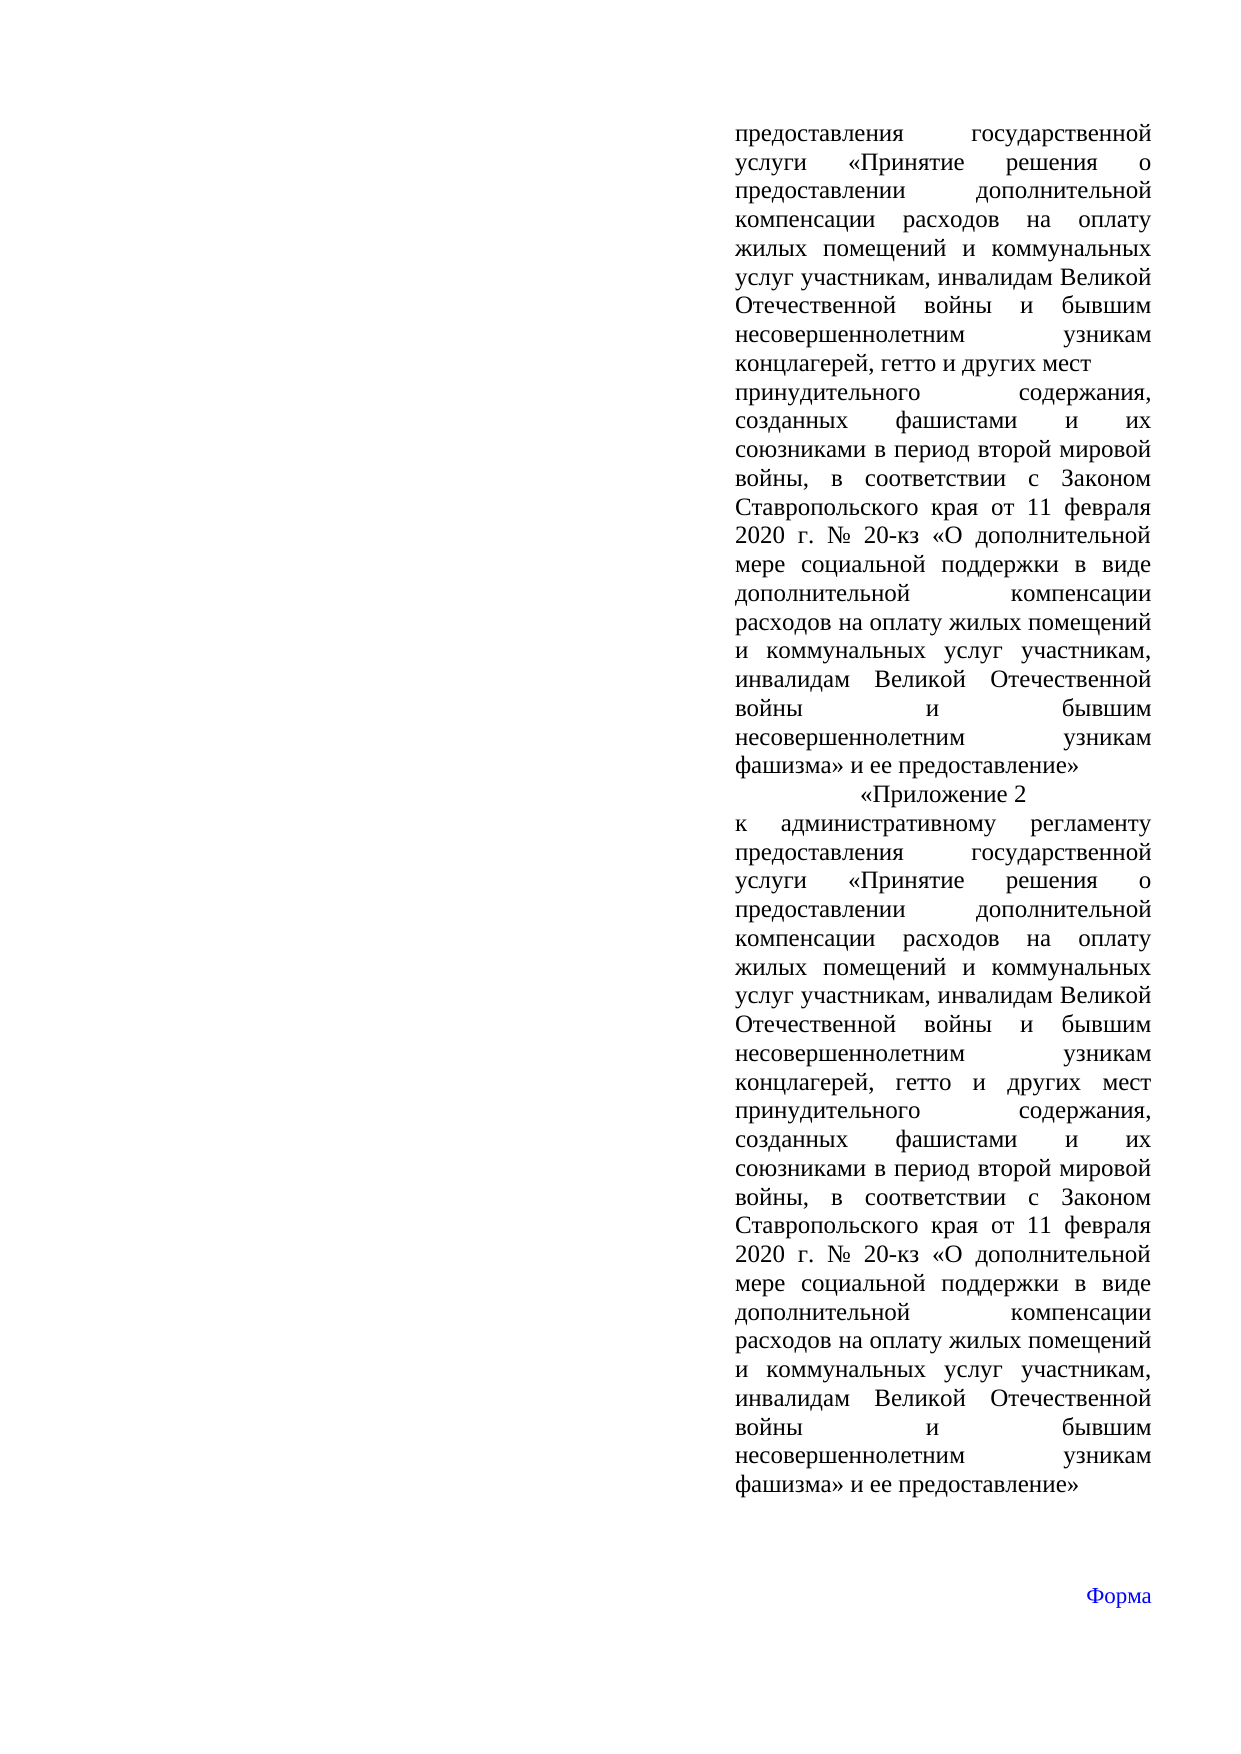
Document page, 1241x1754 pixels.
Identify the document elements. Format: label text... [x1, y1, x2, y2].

text Форма [177, 1582, 1152, 1608]
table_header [724, 118, 1163, 1498]
